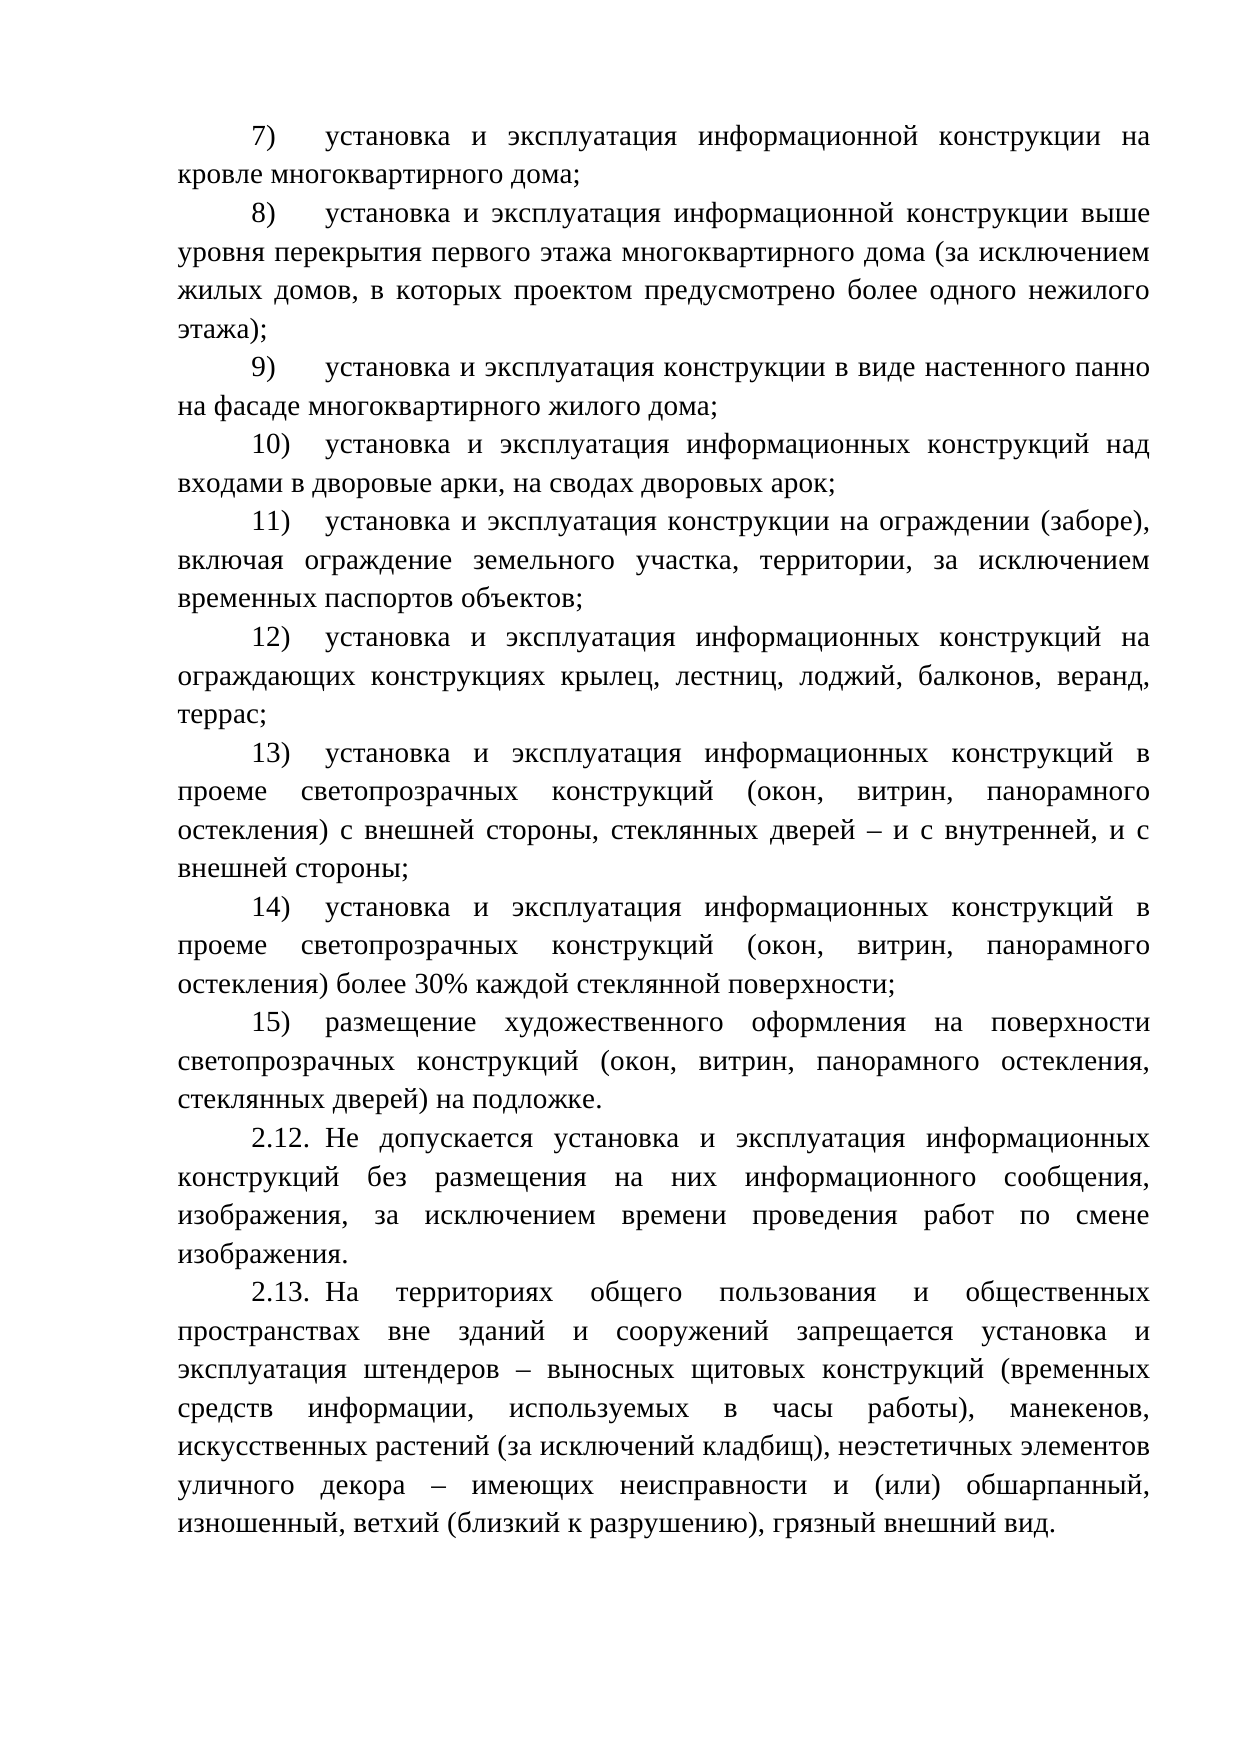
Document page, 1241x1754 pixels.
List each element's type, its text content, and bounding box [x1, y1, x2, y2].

text 8) установка и эксплуатация информационной конструкции выше уровня перекрытия первого этажа многоквартирного дома (за исключением жилых домов, в которых проектом предусмотрено более одного нежилого этажа); [177, 195, 1152, 344]
text 14) установка и эксплуатация информационных конструкций в проеме светопрозрачных конструкций (окон, витрин, панорамного остекления) более 30% каждой стеклянной поверхности; [177, 889, 1152, 999]
text 2.13. На территориях общего пользования и общественных пространствах вне зданий и сооружений запрещается установка и эксплуатация штендеров – выносных щитовых конструкций (временных средств информации, используемых в часы работы), манекенов, искусственных растений (за исключений кладбищ), неэстетичных элементов уличного декора – имеющих неисправности и (или) обшарпанный, изношенный, ветхий (близкий к разрушению), грязный внешний вид. [177, 1274, 1152, 1539]
text 9) установка и эксплуатация конструкции в виде настенного панно на фасаде многоквартирного жилого дома; [177, 349, 1152, 421]
text 11) установка и эксплуатация конструкции на ограждении (заборе), включая ограждение земельного участка, территории, за исключением временных паспортов объектов; [177, 503, 1152, 614]
text 7) установка и эксплуатация информационной конструкции на кровле многоквартирного дома; [177, 118, 1152, 190]
text 15) размещение художественного оформления на поверхности светопрозрачных конструкций (окон, витрин, панорамного остекления, стеклянных дверей) на подложке. [177, 1004, 1152, 1115]
text 13) установка и эксплуатация информационных конструкций в проеме светопрозрачных конструкций (окон, витрин, панорамного остекления) с внешней стороны, стеклянных дверей – и с внутренней, и с внешней стороны; [177, 735, 1152, 884]
text 10) установка и эксплуатация информационных конструкций над входами в дворовые арки, на сводах дворовых арок; [177, 426, 1152, 498]
text 12) установка и эксплуатация информационных конструкций на ограждающих конструкциях крылец, лестниц, лоджий, балконов, веранд, террас; [177, 619, 1152, 730]
text 2.12. Не допускается установка и эксплуатация информационных конструкций без размещения на них информационного сообщения, изображения, за исключением времени проведения работ по смене изображения. [177, 1120, 1152, 1269]
